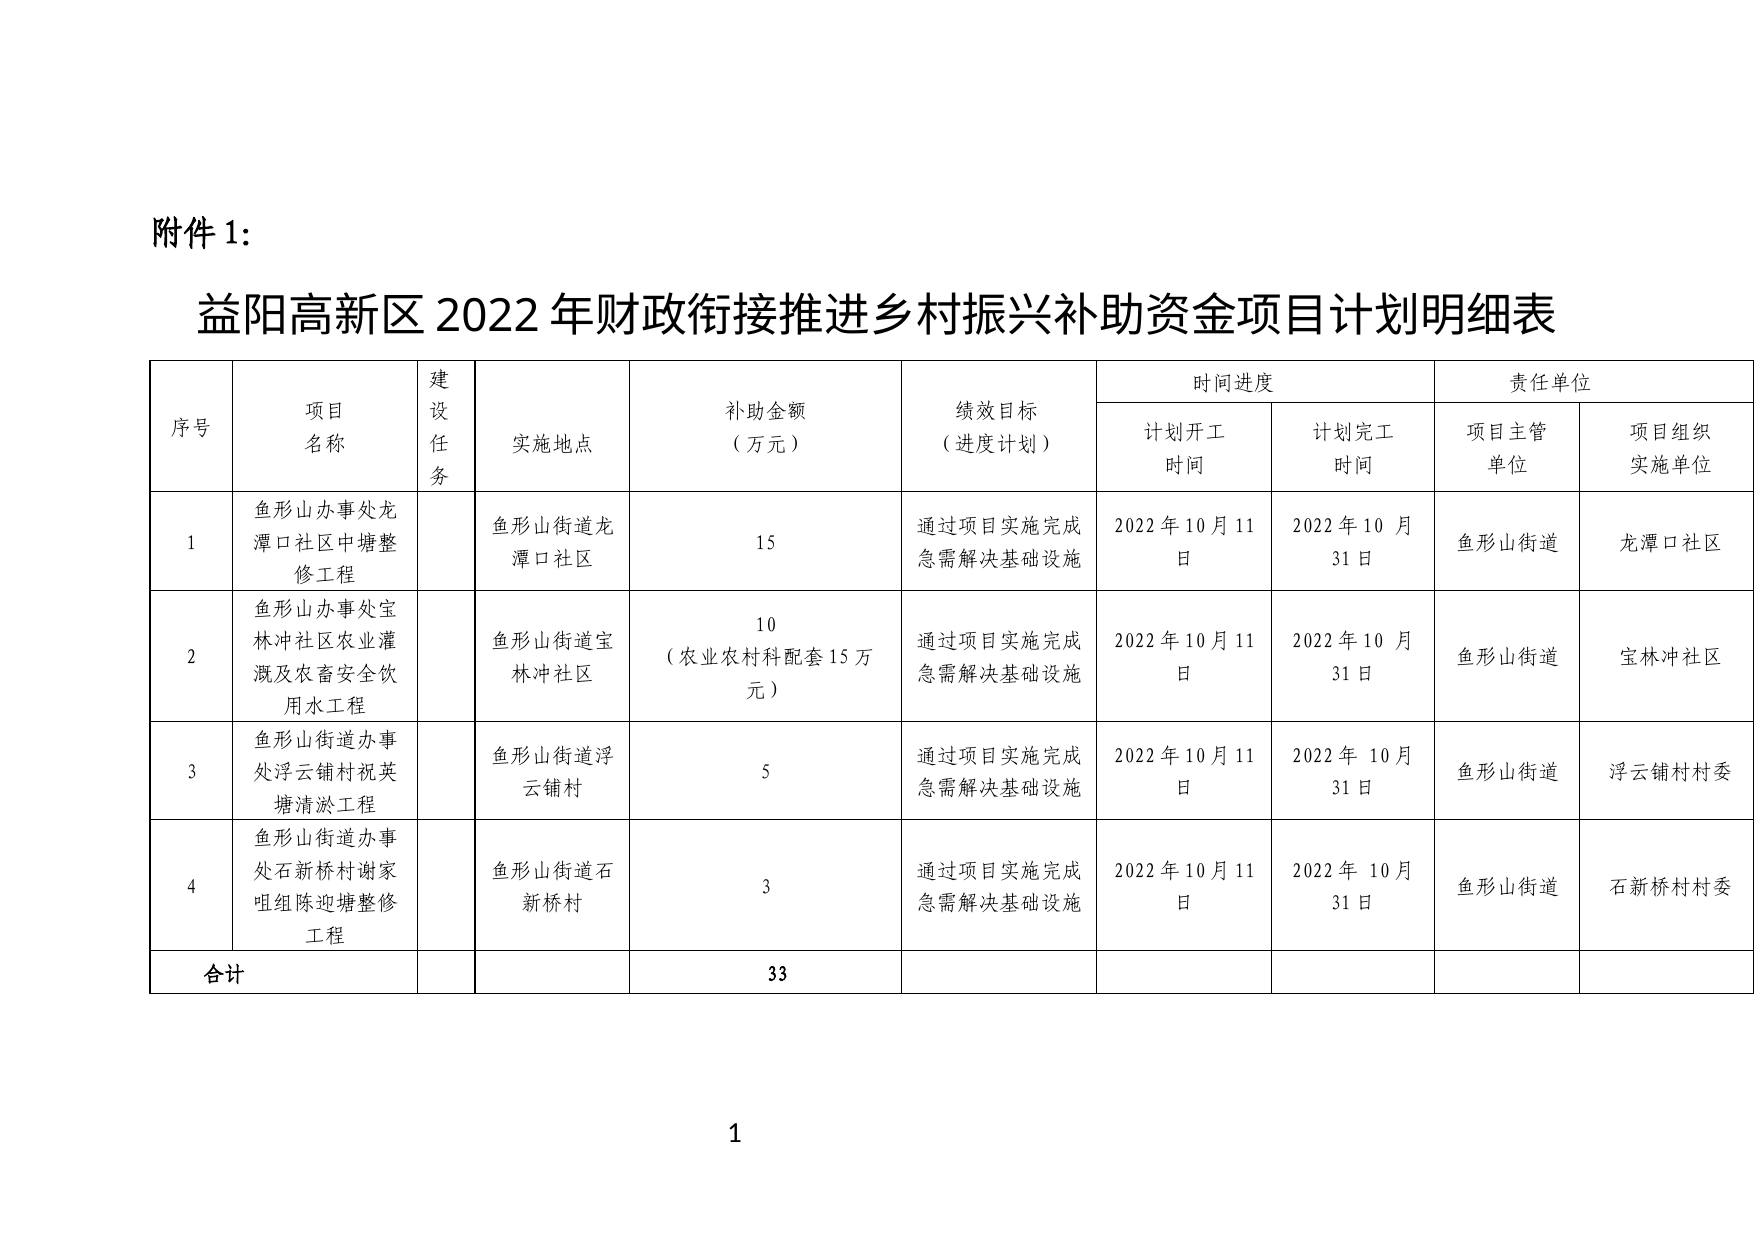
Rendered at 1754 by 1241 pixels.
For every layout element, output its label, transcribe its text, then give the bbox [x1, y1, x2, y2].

table_cell [1272, 951, 1434, 993]
table_cell 通过项目实施完成急需解决基础设施 [902, 591, 1096, 721]
table_header 实施地点 [476, 361, 629, 491]
table_cell 通过项目实施完成急需解决基础设施 [902, 820, 1096, 950]
table_cell 鱼形山街道浮云铺村 [476, 722, 629, 819]
table_cell 3 [630, 820, 901, 950]
table_cell 2022年10月11日 [1097, 820, 1271, 950]
table_cell 鱼形山街道宝林冲社区 [476, 591, 629, 721]
table_cell 2022年10 月31日 [1272, 492, 1434, 590]
table_cell 10 （农业农村科配套15万元） [630, 591, 901, 721]
table_cell 鱼形山街道 [1435, 492, 1579, 590]
table_cell 2022年10 月31日 [1272, 591, 1434, 721]
table_cell 通过项目实施完成急需解决基础设施 [902, 722, 1096, 819]
table_cell 龙潭口社区 [1580, 492, 1753, 590]
table_cell [418, 951, 474, 993]
table_cell [418, 820, 474, 950]
table_cell 2022年 10月31日 [1272, 820, 1434, 950]
table_cell [1580, 951, 1753, 993]
table_cell 鱼形山街道 [1435, 722, 1579, 819]
table_cell 通过项目实施完成急需解决基础设施 [902, 492, 1096, 590]
table_cell 合计 [151, 951, 417, 993]
table_cell 2022年10月11日 [1097, 722, 1271, 819]
table_cell 5 [630, 722, 901, 819]
table_cell 4 [151, 820, 232, 950]
table_cell 浮云铺村村委 [1580, 722, 1753, 819]
table_cell 2022年10月11日 [1097, 591, 1271, 721]
table_cell [418, 591, 474, 721]
table_header 序号 [151, 361, 232, 491]
table_cell 2022年10月11日 [1097, 492, 1271, 590]
table_cell 宝林冲社区 [1580, 591, 1753, 721]
table_header 建设任务 [418, 361, 474, 491]
table_header 补助金额 （万元） [630, 361, 901, 491]
table_cell 2022年 10月31日 [1272, 722, 1434, 819]
table_cell 鱼形山街道办事处石新桥村谢家咀组陈迎塘整修工程 [233, 820, 417, 950]
table_cell 计划完工 时间 [1272, 403, 1434, 491]
table_cell 石新桥村村委 [1580, 820, 1753, 950]
table_cell 15 [630, 492, 901, 590]
table_cell 33 [630, 951, 901, 993]
table_header 项目 名称 [233, 361, 417, 491]
table_cell 计划开工 时间 [1097, 403, 1271, 491]
table_cell 项目组织 实施单位 [1580, 403, 1753, 491]
table_cell [418, 722, 474, 819]
table_cell 鱼形山街道办事处浮云铺村祝英塘清淤工程 [233, 722, 417, 819]
table_cell 2 [151, 591, 232, 721]
table_cell 项目主管 单位 [1435, 403, 1579, 491]
table_cell 鱼形山街道龙潭口社区 [476, 492, 629, 590]
table_cell 1 [151, 492, 232, 590]
table_cell [476, 951, 629, 993]
table_cell [418, 492, 474, 590]
table_cell 鱼形山办事处龙潭口社区中塘整修工程 [233, 492, 417, 590]
list 益阳高新区2022年财政衔接推进乡村振兴补助资金项目计划明细表 [150, 263, 1604, 360]
table_cell 鱼形山街道 [1435, 591, 1579, 721]
table_cell [902, 951, 1096, 993]
table_cell 鱼形山办事处宝林冲社区农业灌溉及农畜安全饮用水工程 [233, 591, 417, 721]
table_cell [1435, 951, 1579, 993]
table_cell 鱼形山街道石新桥村 [476, 820, 629, 950]
table_cell 鱼形山街道 [1435, 820, 1579, 950]
table_cell 3 [151, 722, 232, 819]
table_header 绩效目标 （进度计划） [902, 361, 1096, 491]
table_cell [1097, 951, 1271, 993]
table_header 责任单位 [1435, 361, 1753, 402]
table_header 时间进度 [1097, 361, 1434, 402]
text 附件1： [150, 198, 1604, 263]
